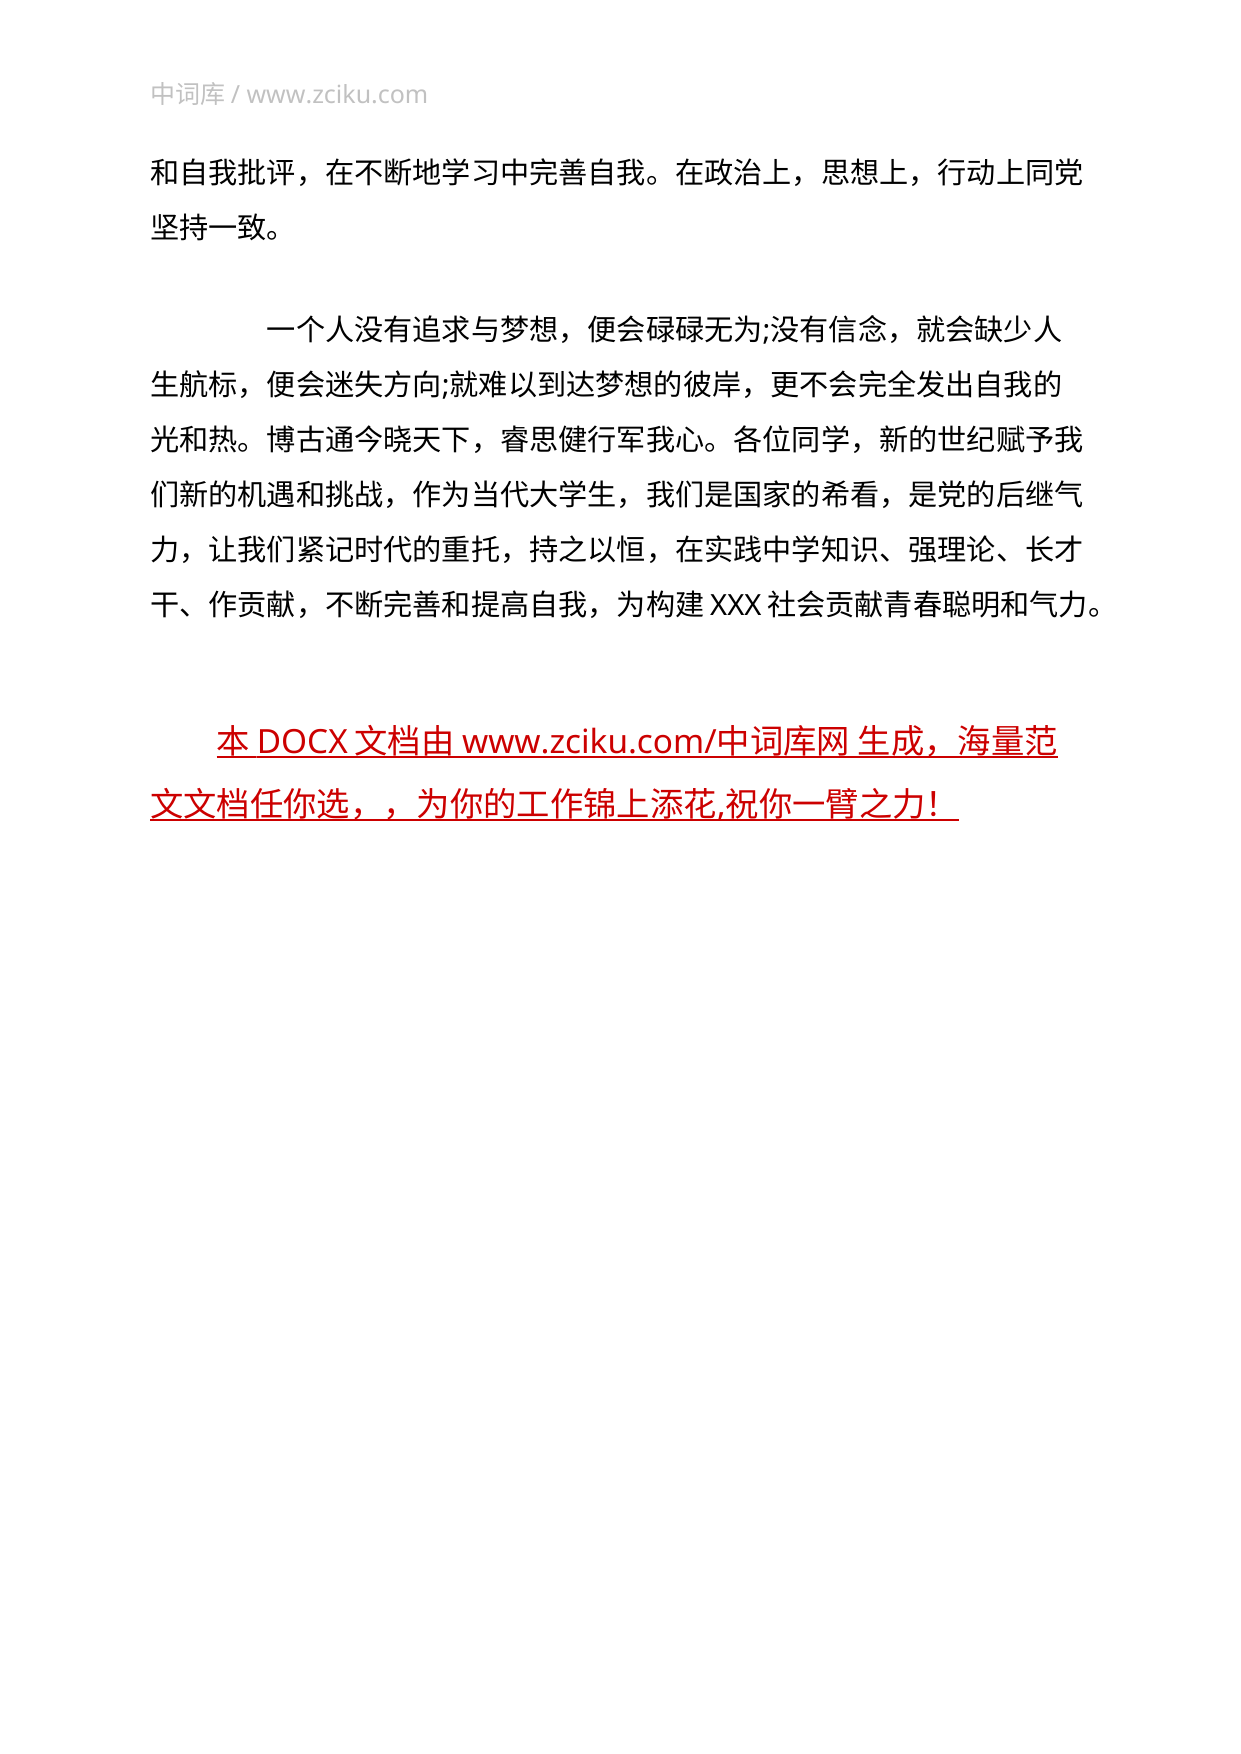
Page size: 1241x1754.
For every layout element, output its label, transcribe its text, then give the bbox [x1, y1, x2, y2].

text 本DOCX文档由 www.zciku.com/中词库网 生成，海量范文文档任你选，，为你的工作锦上添花,祝你一臂之力！ [150, 714, 1090, 826]
text 一个人没有追求与梦想，便会碌碌无为;没有信念，就会缺少人生航标，便会迷失方向;就难以到达梦想的彼岸，更不会完全发出自我的光和热。博古通今晓天下，睿思健行军我心。各位同学，新的世纪赋予我们新的机遇和挑战，作为当代大学生，我们是国家的希看，是党的后继气力，让我们紧记时代的重托，持之以恒，在实践中学知识、强理论、长才干、作贡献，不断完善和提高自我，为构建XXX社会贡献青春聪明和气力。 [150, 307, 1090, 624]
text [150, 150, 1090, 247]
